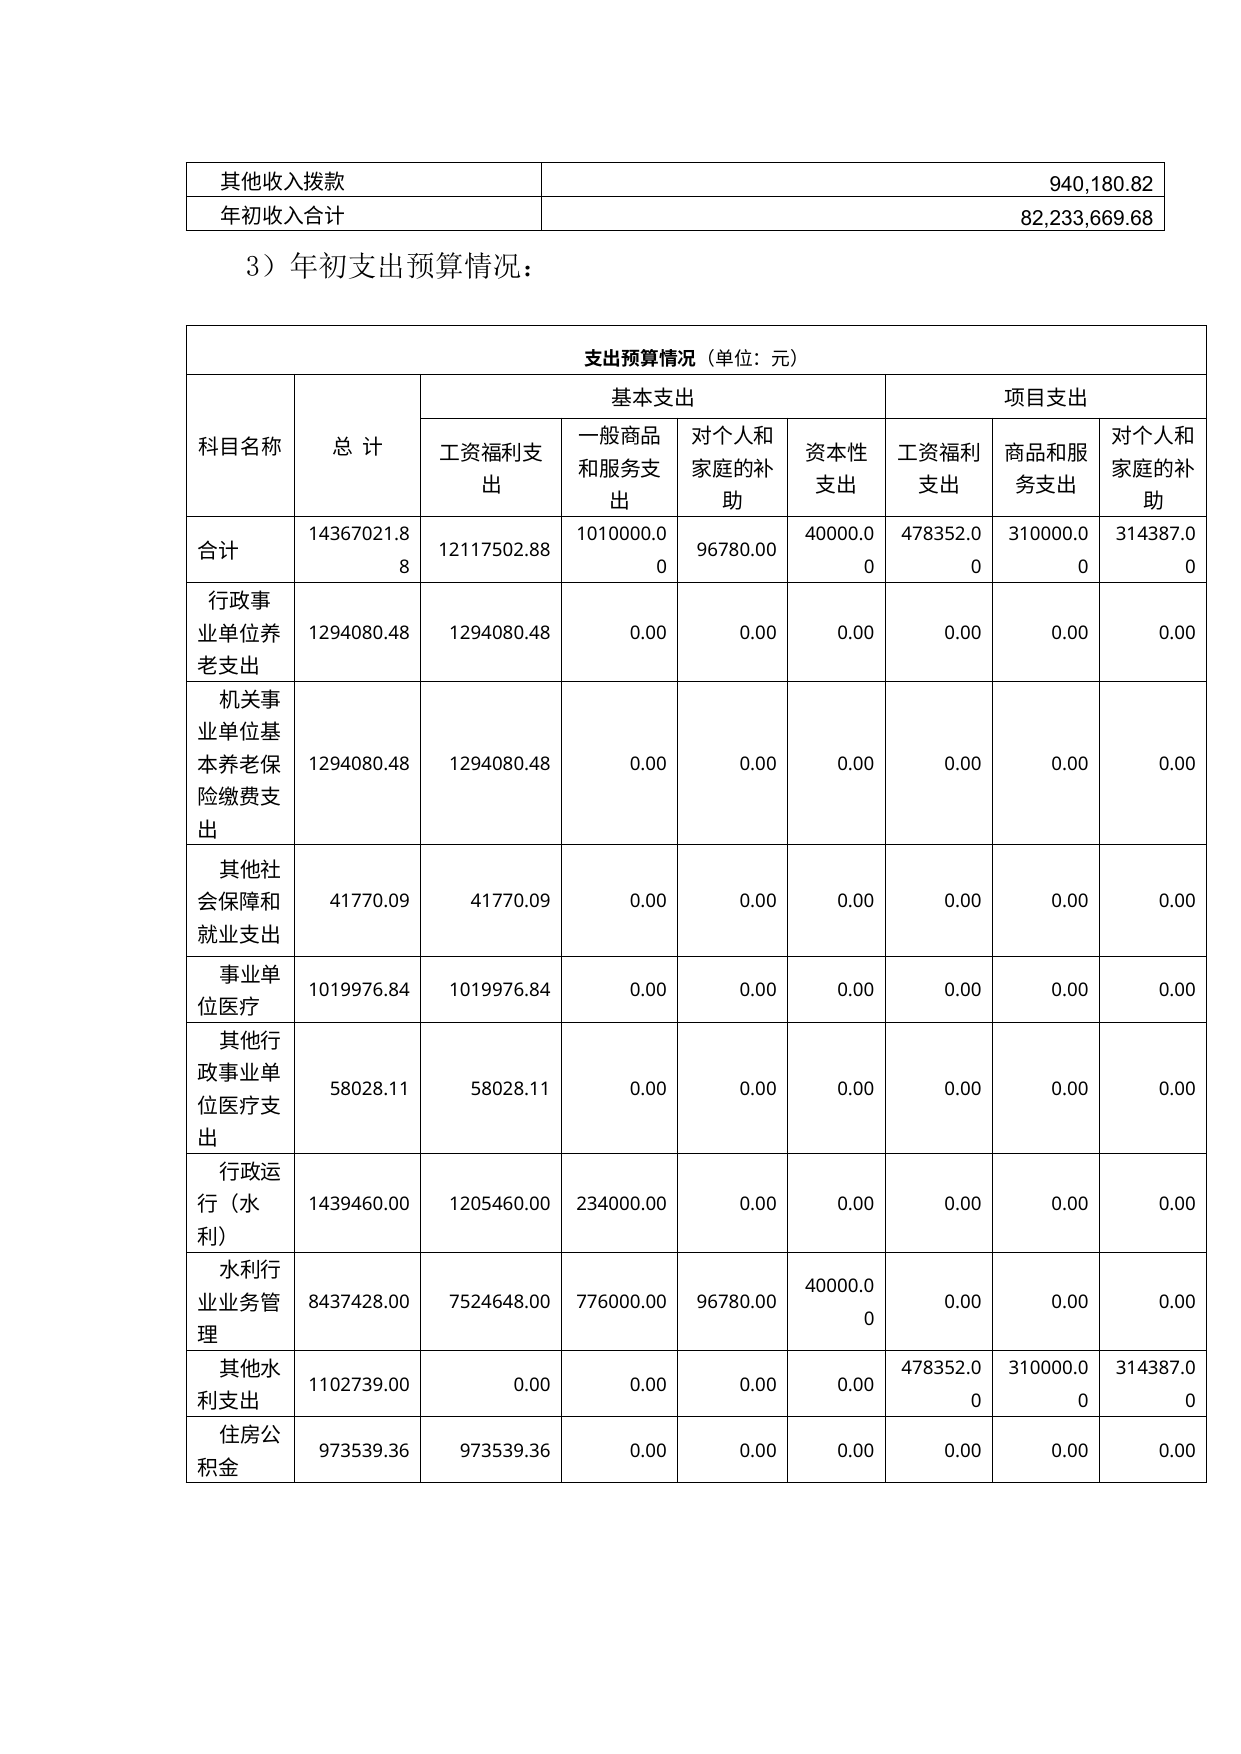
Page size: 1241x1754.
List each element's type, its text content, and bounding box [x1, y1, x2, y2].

table_cell 其他社会保障和就业支出 [187, 845, 294, 956]
table_cell 工资福利支出 [421, 419, 561, 516]
table_cell 1294080.48 [295, 583, 420, 681]
table_cell 行政运行（水利） [187, 1154, 294, 1252]
table_cell 1205460.00 [421, 1154, 561, 1252]
table_cell 96780.00 [678, 517, 787, 582]
table_cell 0.00 [562, 845, 677, 956]
table_cell 机关事业单位基本养老保险缴费支出 [187, 682, 294, 844]
table_cell 8437428.00 [295, 1253, 420, 1350]
table_cell 其他水利支出 [187, 1351, 294, 1416]
table_cell 0.00 [788, 1351, 885, 1416]
table_cell 0.00 [788, 957, 885, 1022]
table_cell 14367021.88 [295, 517, 420, 582]
table_cell 0.00 [788, 583, 885, 681]
table_header 支出预算情况（单位：元） [187, 326, 1206, 374]
table_cell 234000.00 [562, 1154, 677, 1252]
table_cell 0.00 [562, 1417, 677, 1482]
table_cell 0.00 [788, 682, 885, 844]
table_cell 1439460.00 [295, 1154, 420, 1252]
table_cell 0.00 [886, 1417, 992, 1482]
table_cell 总 计 [295, 375, 420, 516]
table_cell 0.00 [1100, 682, 1206, 844]
table_cell 0.00 [1100, 1417, 1206, 1482]
table_cell 0.00 [562, 1023, 677, 1153]
table_cell 314387.00 [1100, 517, 1206, 582]
list 年初支出预算情况： [187, 231, 1053, 296]
table_cell 0.00 [678, 682, 787, 844]
table_cell 0.00 [886, 1253, 992, 1350]
table_cell 314387.00 [1100, 1351, 1206, 1416]
table_cell 0.00 [993, 957, 1099, 1022]
table_cell 0.00 [993, 682, 1099, 844]
table_cell 310000.00 [993, 1351, 1099, 1416]
table_cell 水利行业业务管理 [187, 1253, 294, 1350]
table_cell 1294080.48 [295, 682, 420, 844]
table_cell 0.00 [678, 1023, 787, 1153]
table_cell 年初收入合计 [187, 197, 541, 230]
table_cell 973539.36 [295, 1417, 420, 1482]
table_cell 1010000.00 [562, 517, 677, 582]
table_cell 其他行政事业单位医疗支出 [187, 1023, 294, 1153]
table_cell 0.00 [562, 583, 677, 681]
table_cell 41770.09 [421, 845, 561, 956]
table_cell 行政事业单位养老支出 [187, 583, 294, 681]
table_cell 0.00 [562, 1351, 677, 1416]
table_cell 0.00 [678, 1154, 787, 1252]
table_cell 对个人和家庭的补助 [678, 419, 787, 516]
table_cell 0.00 [1100, 1023, 1206, 1153]
table_cell 0.00 [1100, 583, 1206, 681]
table_cell 科目名称 [187, 375, 294, 516]
table_cell 1019976.84 [421, 957, 561, 1022]
table_cell 40000.00 [788, 517, 885, 582]
table_cell 0.00 [1100, 957, 1206, 1022]
table_cell 0.00 [993, 1417, 1099, 1482]
table_cell 0.00 [562, 957, 677, 1022]
table_cell 96780.00 [678, 1253, 787, 1350]
table_cell 住房公积金 [187, 1417, 294, 1482]
table_cell 商品和服务支出 [993, 419, 1099, 516]
table_cell 0.00 [678, 1351, 787, 1416]
table_cell 1294080.48 [421, 682, 561, 844]
table_cell 0.00 [788, 845, 885, 956]
table_cell 40000.00 [788, 1253, 885, 1350]
table_cell 对个人和家庭的补助 [1100, 419, 1206, 516]
table_cell 0.00 [993, 1154, 1099, 1252]
table_cell 1019976.84 [295, 957, 420, 1022]
table_cell 0.00 [993, 845, 1099, 956]
table_cell 项目支出 [886, 375, 1206, 417]
table_cell 310000.00 [993, 517, 1099, 582]
table_cell 其他收入拨款 [187, 163, 541, 196]
table_cell 0.00 [788, 1417, 885, 1482]
table_cell 0.00 [993, 583, 1099, 681]
table_cell 0.00 [788, 1023, 885, 1153]
table_cell 0.00 [678, 583, 787, 681]
table_cell 478352.00 [886, 517, 992, 582]
table_cell 478352.00 [886, 1351, 992, 1416]
table_cell 0.00 [788, 1154, 885, 1252]
table_cell 0.00 [421, 1351, 561, 1416]
table_cell 0.00 [1100, 845, 1206, 956]
table_cell 0.00 [993, 1023, 1099, 1153]
table_cell 0.00 [678, 1417, 787, 1482]
table_cell 12117502.88 [421, 517, 561, 582]
table_cell 一般商品和服务支出 [562, 419, 677, 516]
table_cell 事业单位医疗 [187, 957, 294, 1022]
table_cell 0.00 [1100, 1253, 1206, 1350]
table_cell 0.00 [562, 682, 677, 844]
table_cell 973539.36 [421, 1417, 561, 1482]
table_cell 58028.11 [421, 1023, 561, 1153]
table_cell 0.00 [1100, 1154, 1206, 1252]
table_cell 合计 [187, 517, 294, 582]
table_cell 0.00 [886, 682, 992, 844]
table_cell 0.00 [886, 845, 992, 956]
table_cell 7524648.00 [421, 1253, 561, 1350]
table_cell 0.00 [886, 957, 992, 1022]
table_cell 0.00 [886, 583, 992, 681]
table_cell 1102739.00 [295, 1351, 420, 1416]
table_cell 776000.00 [562, 1253, 677, 1350]
table_cell 58028.11 [295, 1023, 420, 1153]
table_cell 0.00 [886, 1023, 992, 1153]
table_cell 41770.09 [295, 845, 420, 956]
table_cell 940,180.82 [542, 163, 1164, 196]
table_cell 资本性支出 [788, 419, 885, 516]
table_cell 工资福利支出 [886, 419, 992, 516]
table_cell 1294080.48 [421, 583, 561, 681]
table_cell 0.00 [886, 1154, 992, 1252]
table_cell 0.00 [678, 957, 787, 1022]
table_cell 0.00 [678, 845, 787, 956]
table_cell 0.00 [993, 1253, 1099, 1350]
table_cell 82,233,669.68 [542, 197, 1164, 230]
table_cell 基本支出 [421, 375, 885, 417]
